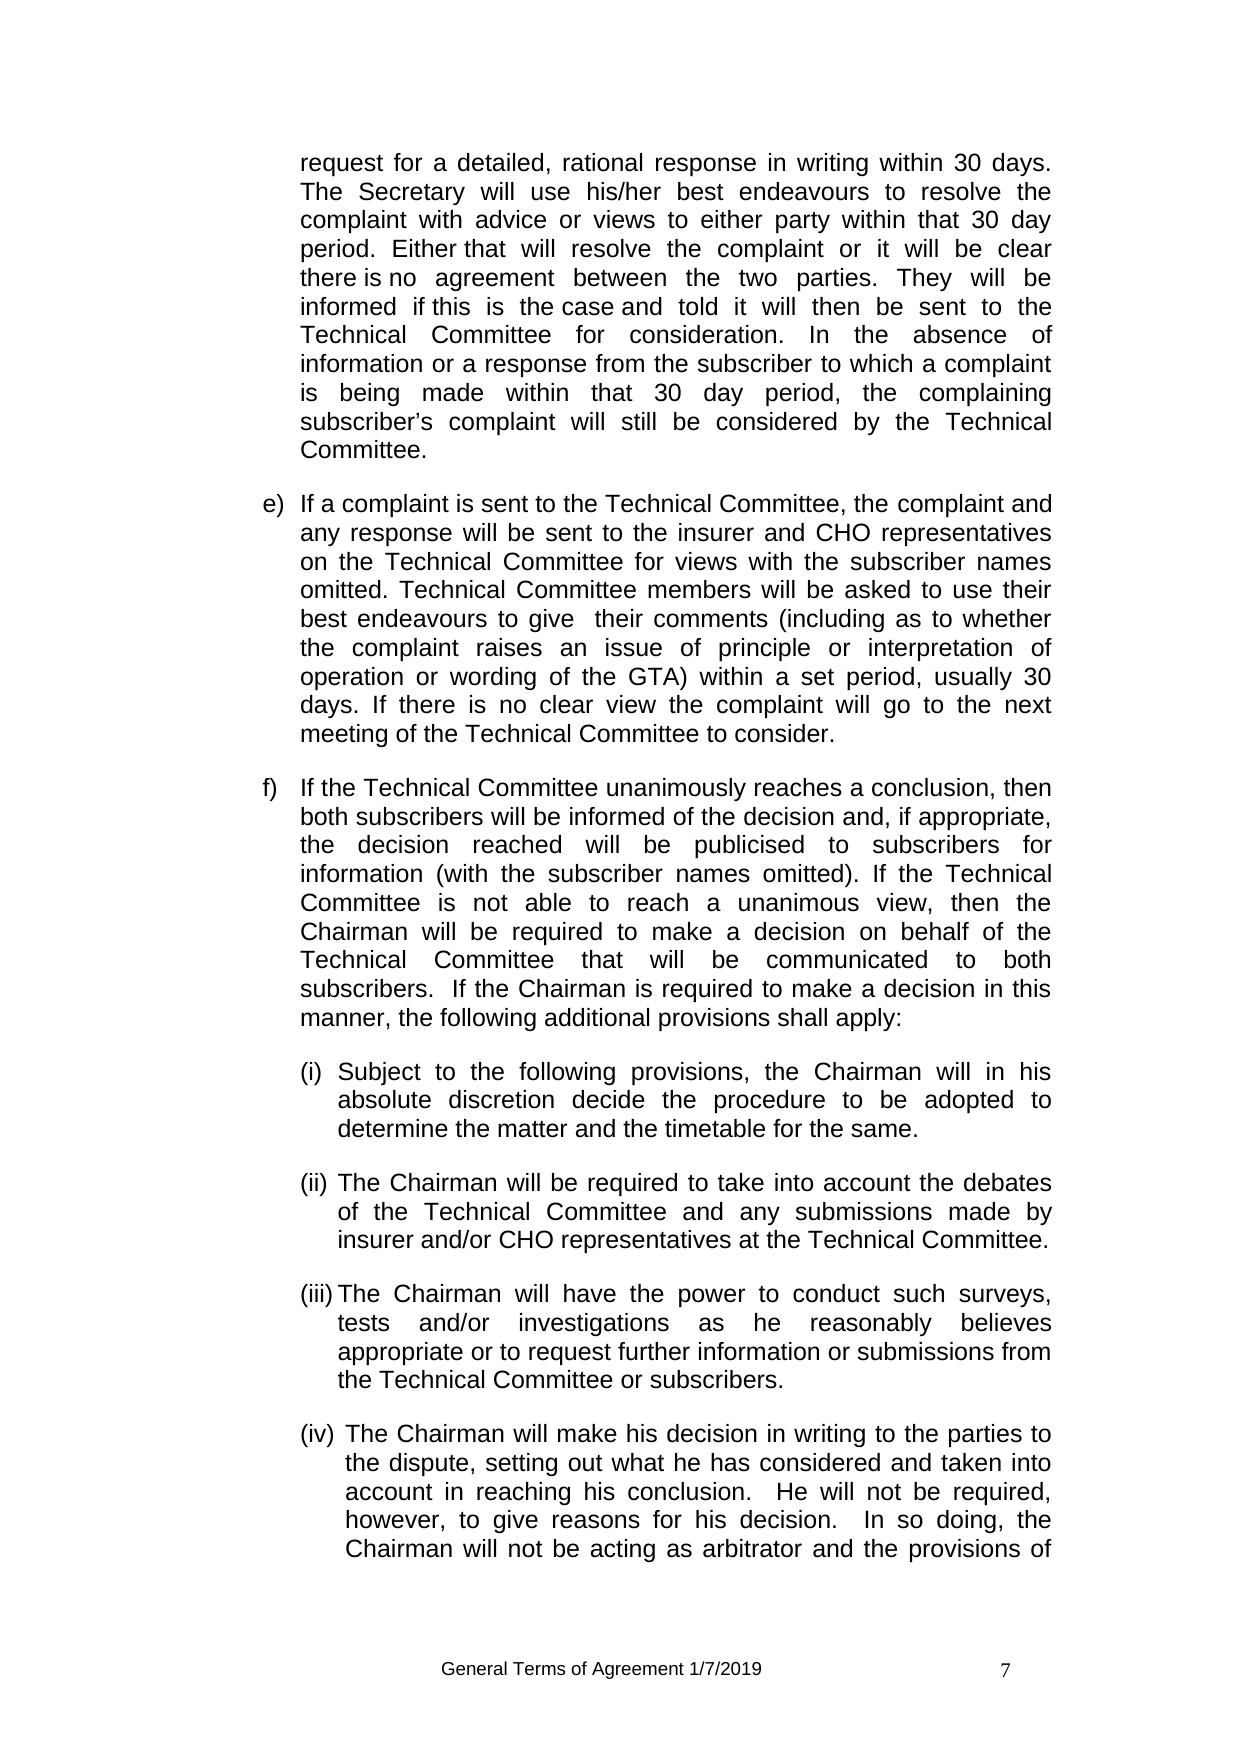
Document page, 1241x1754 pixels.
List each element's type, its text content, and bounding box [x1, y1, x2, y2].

text (ii) The Chairman will be required to take into account the debates of the Technical Committee and any submissions made by insurer and/or CHO representatives at the Technical Committee. [300, 1168, 1053, 1254]
list If a complaint is sent to the Technical Committee, the complaint and any response will be sent to the insurer and CHO representatives on the Technical Committee for views with the subscriber names omitted. Technical Committee members will be asked to use their best endeavours to give their comments (including as to whether the complaint raises an issue of principle or interpretation of operation or wording of the GTA) within a set period, usually 30 days. If there is no clear view the complaint will go to the next meeting of the Technical Committee to consider. [262, 489, 1053, 748]
list If the Technical Committee unanimously reaches a conclusion, then both subscribers will be informed of the decision and, if appropriate, the decision reached will be publicised to subscribers for information (with the subscriber names omitted). If the Technical Committee is not able to reach a unanimous view, then the Chairman will be required to make a decision on behalf of the Technical Committee that will be communicated to both subscribers. If the Chairman is required to make a decision in this manner, the following additional provisions shall apply: [262, 773, 1053, 1031]
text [300, 1419, 1053, 1563]
text (i) Subject to the following provisions, the Chairman will in his absolute discretion decide the procedure to be adopted to determine the matter and the timetable for the same. [300, 1056, 1053, 1143]
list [262, 148, 1053, 464]
text (iii) The Chairman will have the power to conduct such surveys, tests and/or investigations as he reasonably believes appropriate or to request further information or submissions from the Technical Committee or subscribers. [300, 1279, 1053, 1394]
